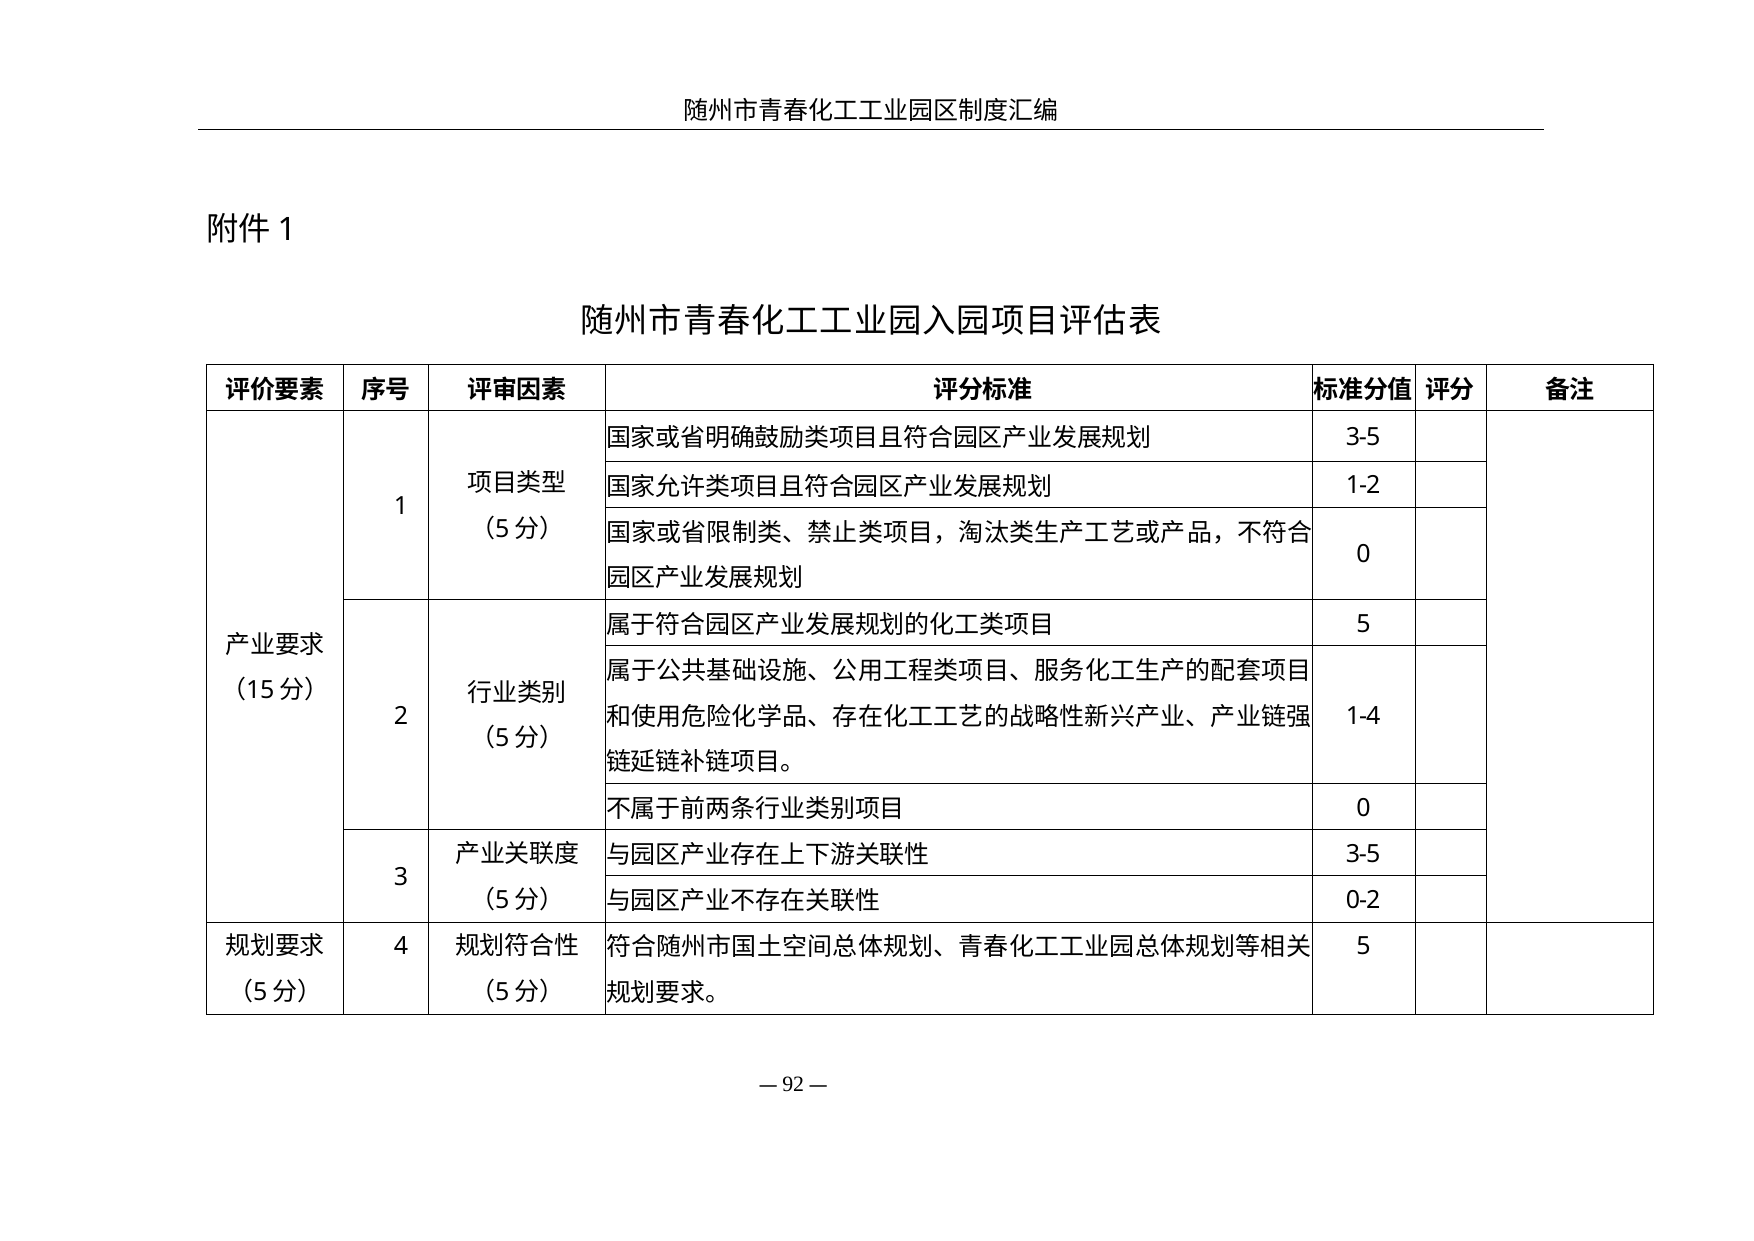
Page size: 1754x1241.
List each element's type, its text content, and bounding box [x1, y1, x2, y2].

table_cell 3-5 [1313, 411, 1415, 461]
table_cell 1-4 [1313, 646, 1415, 783]
table_cell 国家允许类项目且符合园区产业发展规划 [606, 462, 1312, 507]
table_cell 国家或省明确鼓励类项目且符合园区产业发展规划 [606, 411, 1312, 461]
table_cell [1416, 411, 1486, 461]
table_header 评价要素 [207, 365, 343, 410]
table_cell 不属于前两条行业类别项目 [606, 784, 1312, 829]
table_header 评分标准 [606, 365, 1312, 410]
table_cell 0 [1313, 508, 1415, 599]
table_cell 属于公共基础设施、公用工程类项目、服务化工生产的配套项目和使用危险化学品、存在化工工艺的战略性新兴产业、产业链强链延链补链项目。 [606, 646, 1312, 783]
text 附件1 [207, 181, 1535, 272]
table_cell [1416, 830, 1486, 875]
table_cell 0-2 [1313, 876, 1415, 922]
table_cell 与园区产业存在上下游关联性 [606, 830, 1312, 875]
table_cell [1416, 923, 1486, 1014]
table_cell [1487, 411, 1653, 922]
table_cell 行业类别 （5分） [429, 600, 605, 829]
table_header 备注 [1487, 365, 1653, 410]
table_cell 项目类型 （5分） [429, 411, 605, 599]
table_header 评分 [1416, 365, 1486, 410]
table_cell 1-2 [1313, 462, 1415, 507]
table_cell 与园区产业不存在关联性 [606, 876, 1312, 922]
table_cell 4 [344, 923, 428, 1014]
table_header 标准分值 [1313, 365, 1415, 410]
table_cell 5 [1313, 923, 1415, 1014]
table_cell [1416, 600, 1486, 645]
table_cell [1416, 646, 1486, 783]
table_cell 产业关联度 （5分） [429, 830, 605, 922]
table_cell 符合随州市国土空间总体规划、青春化工工业园总体规划等相关规划要求。 [606, 923, 1312, 1014]
table_cell 2 [344, 600, 428, 829]
table_cell 3-5 [1313, 830, 1415, 875]
table_header 序号 [344, 365, 428, 410]
table_cell 产业要求 （15分） [207, 411, 343, 922]
table_cell 属于符合园区产业发展规划的化工类项目 [606, 600, 1312, 645]
table_cell [1416, 876, 1486, 922]
table_cell 0 [1313, 784, 1415, 829]
table_cell 规划符合性 （5分） [429, 923, 605, 1014]
table_cell [1416, 462, 1486, 507]
table_cell 规划要求 （5分） [207, 923, 343, 1014]
table_cell 国家或省限制类、禁止类项目，淘汰类生产工艺或产品，不符合园区产业发展规划 [606, 508, 1312, 599]
table_cell 1 [344, 411, 428, 599]
table_cell 3 [344, 830, 428, 922]
text 随州市青春化工工业园入园项目评估表 [207, 272, 1535, 364]
table_cell [1416, 508, 1486, 599]
table_cell [1416, 784, 1486, 829]
table_header 评审因素 [429, 365, 605, 410]
table_cell 5 [1313, 600, 1415, 645]
table_cell [1487, 923, 1653, 1014]
